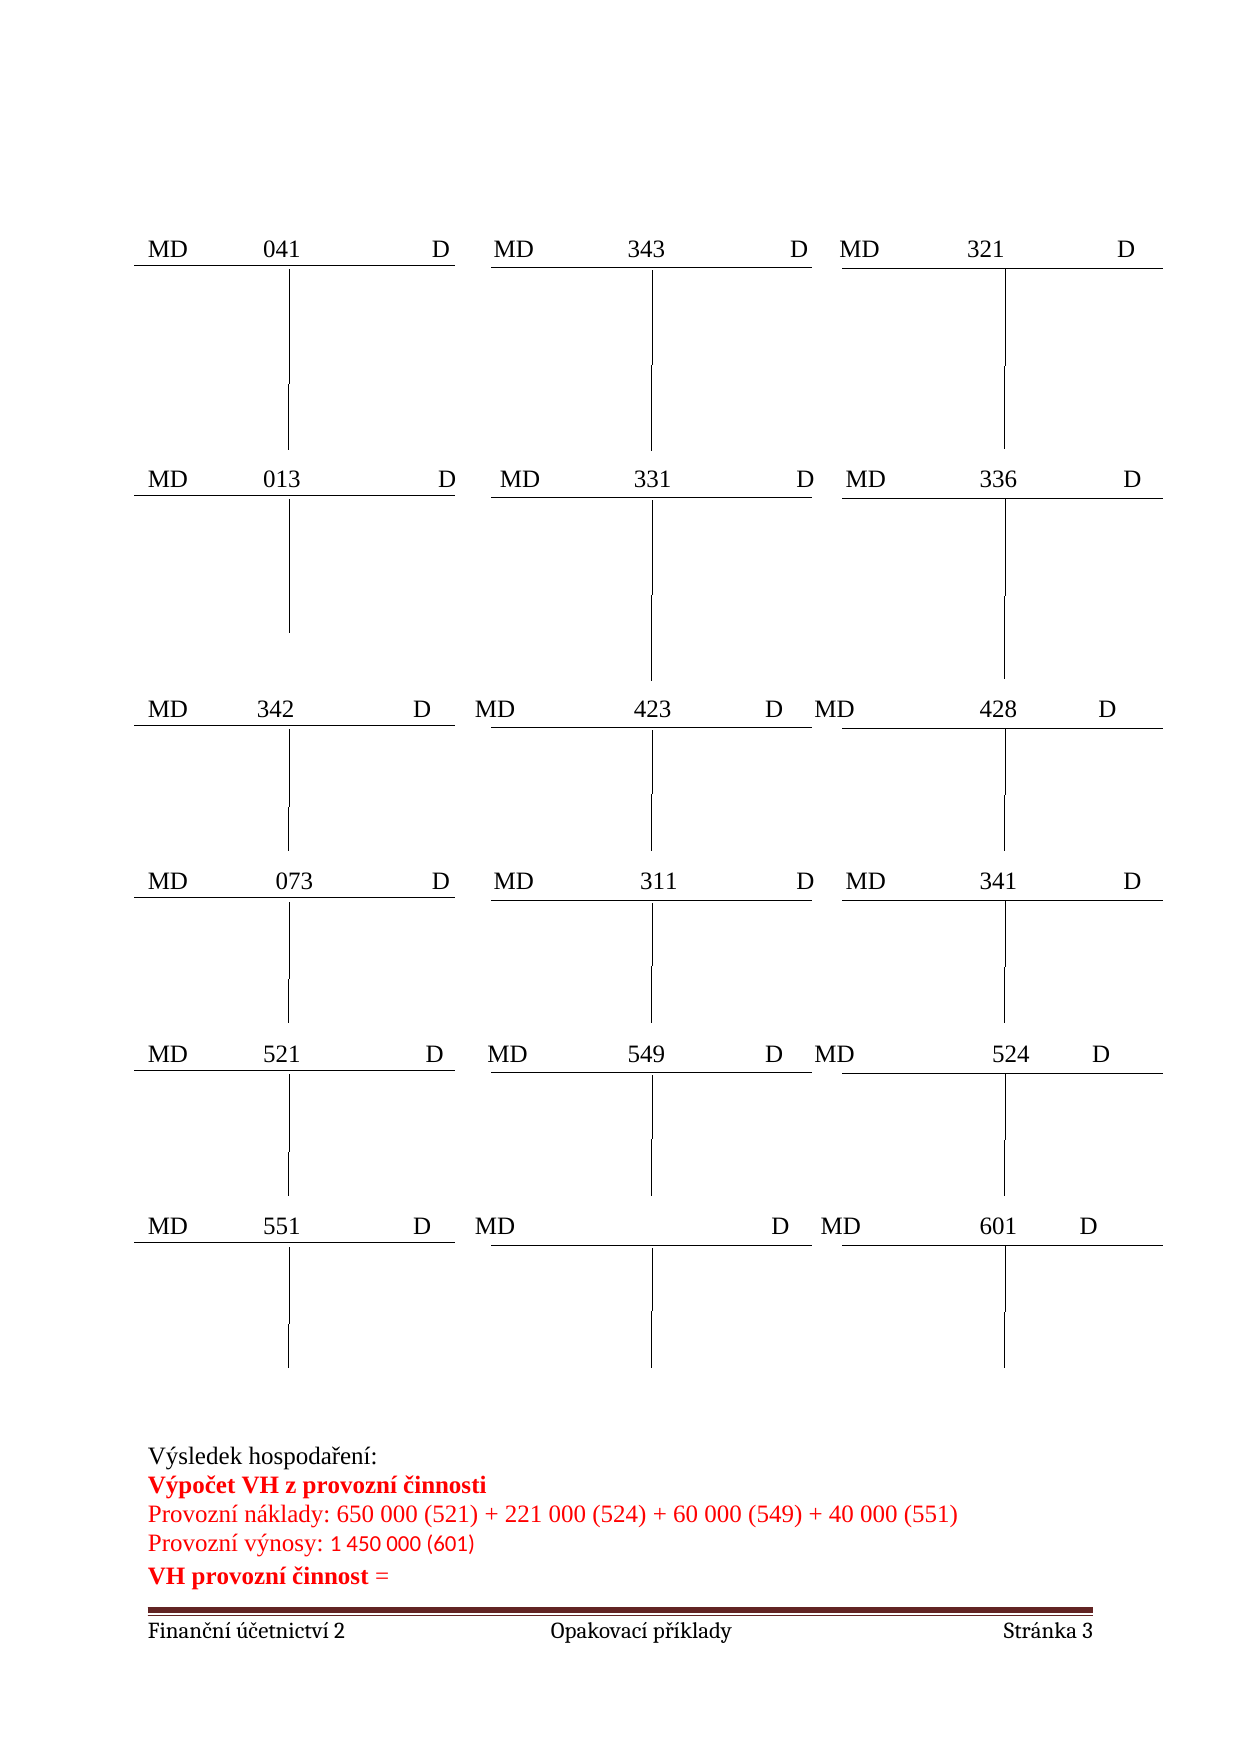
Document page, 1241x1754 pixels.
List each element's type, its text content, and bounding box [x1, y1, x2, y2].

text MD 551 D MD D MD 601 D [148, 1211, 1166, 1240]
text Výpočet VH z provozní činnosti [148, 1470, 1093, 1499]
text Provozní výnosy: 1 450 000 (601) [148, 1528, 1093, 1557]
text MD 041 D MD 343 D MD 321 D [148, 234, 1166, 263]
text MD 073 D MD 311 D MD 341 D [148, 866, 1166, 895]
text MD 521 D MD 549 D MD 524 D [148, 1039, 1166, 1068]
text MD 342 D MD 423 D MD 428 D [148, 694, 1166, 723]
text Výsledek hospodaření: [148, 1441, 1093, 1470]
text Provozní náklady: 650 000 (521) + 221 000 (524) + 60 000 (549) + 40 000 (551) [148, 1499, 1093, 1528]
text MD 013 D MD 331 D MD 336 D [148, 464, 1166, 493]
text VH provozní činnost = [148, 1561, 1093, 1590]
